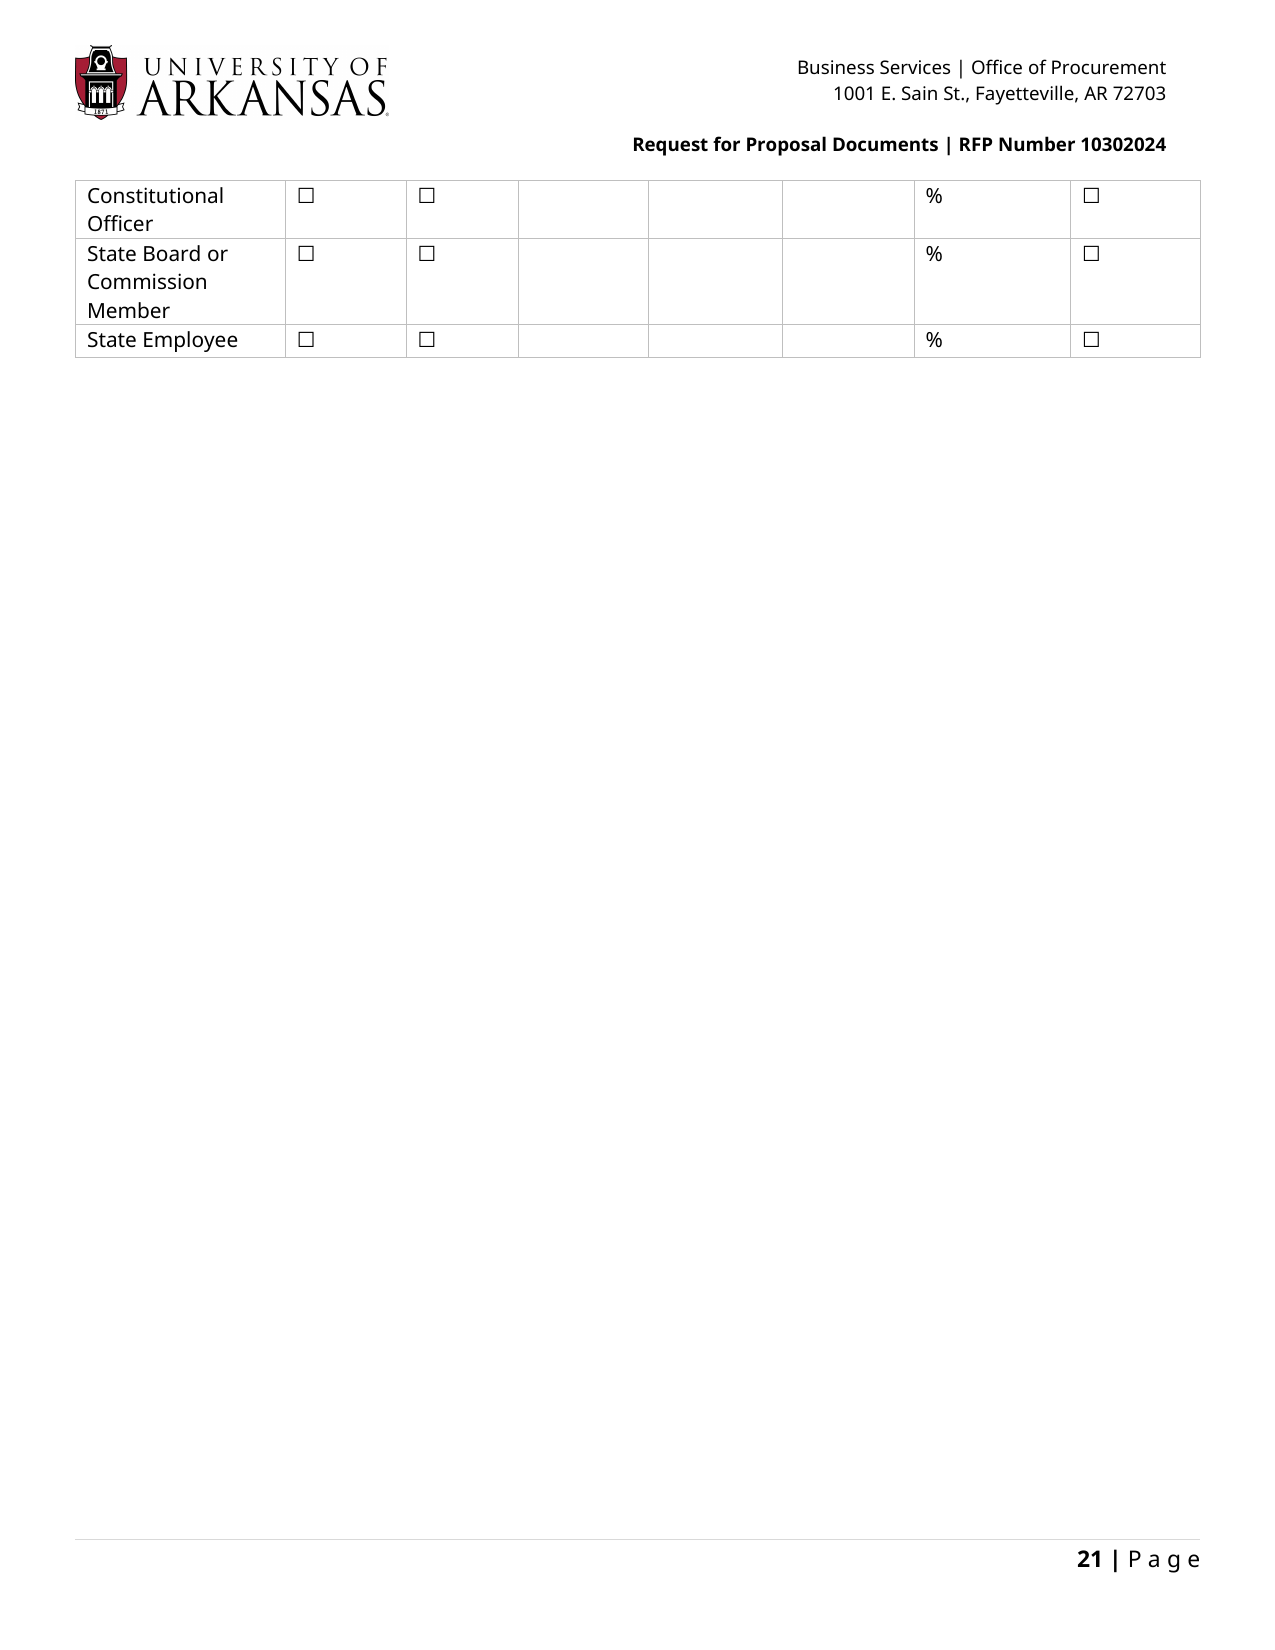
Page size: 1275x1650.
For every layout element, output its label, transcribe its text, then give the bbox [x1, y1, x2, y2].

table_cell [649, 325, 782, 357]
table_cell % [915, 239, 1070, 324]
picture [75, 45, 389, 120]
table_cell Constitutional Officer [76, 181, 285, 238]
table_cell [519, 325, 648, 357]
table_cell [783, 181, 914, 238]
table_cell [783, 325, 914, 357]
table_cell % [915, 325, 1070, 357]
table_cell [519, 181, 648, 238]
table_cell State Employee [76, 325, 285, 357]
table_cell % [915, 181, 1070, 238]
table_cell [783, 239, 914, 324]
table_cell State Board or Commission Member [76, 239, 285, 324]
table_cell [649, 181, 782, 238]
table_cell [519, 239, 648, 324]
table_cell [649, 239, 782, 324]
